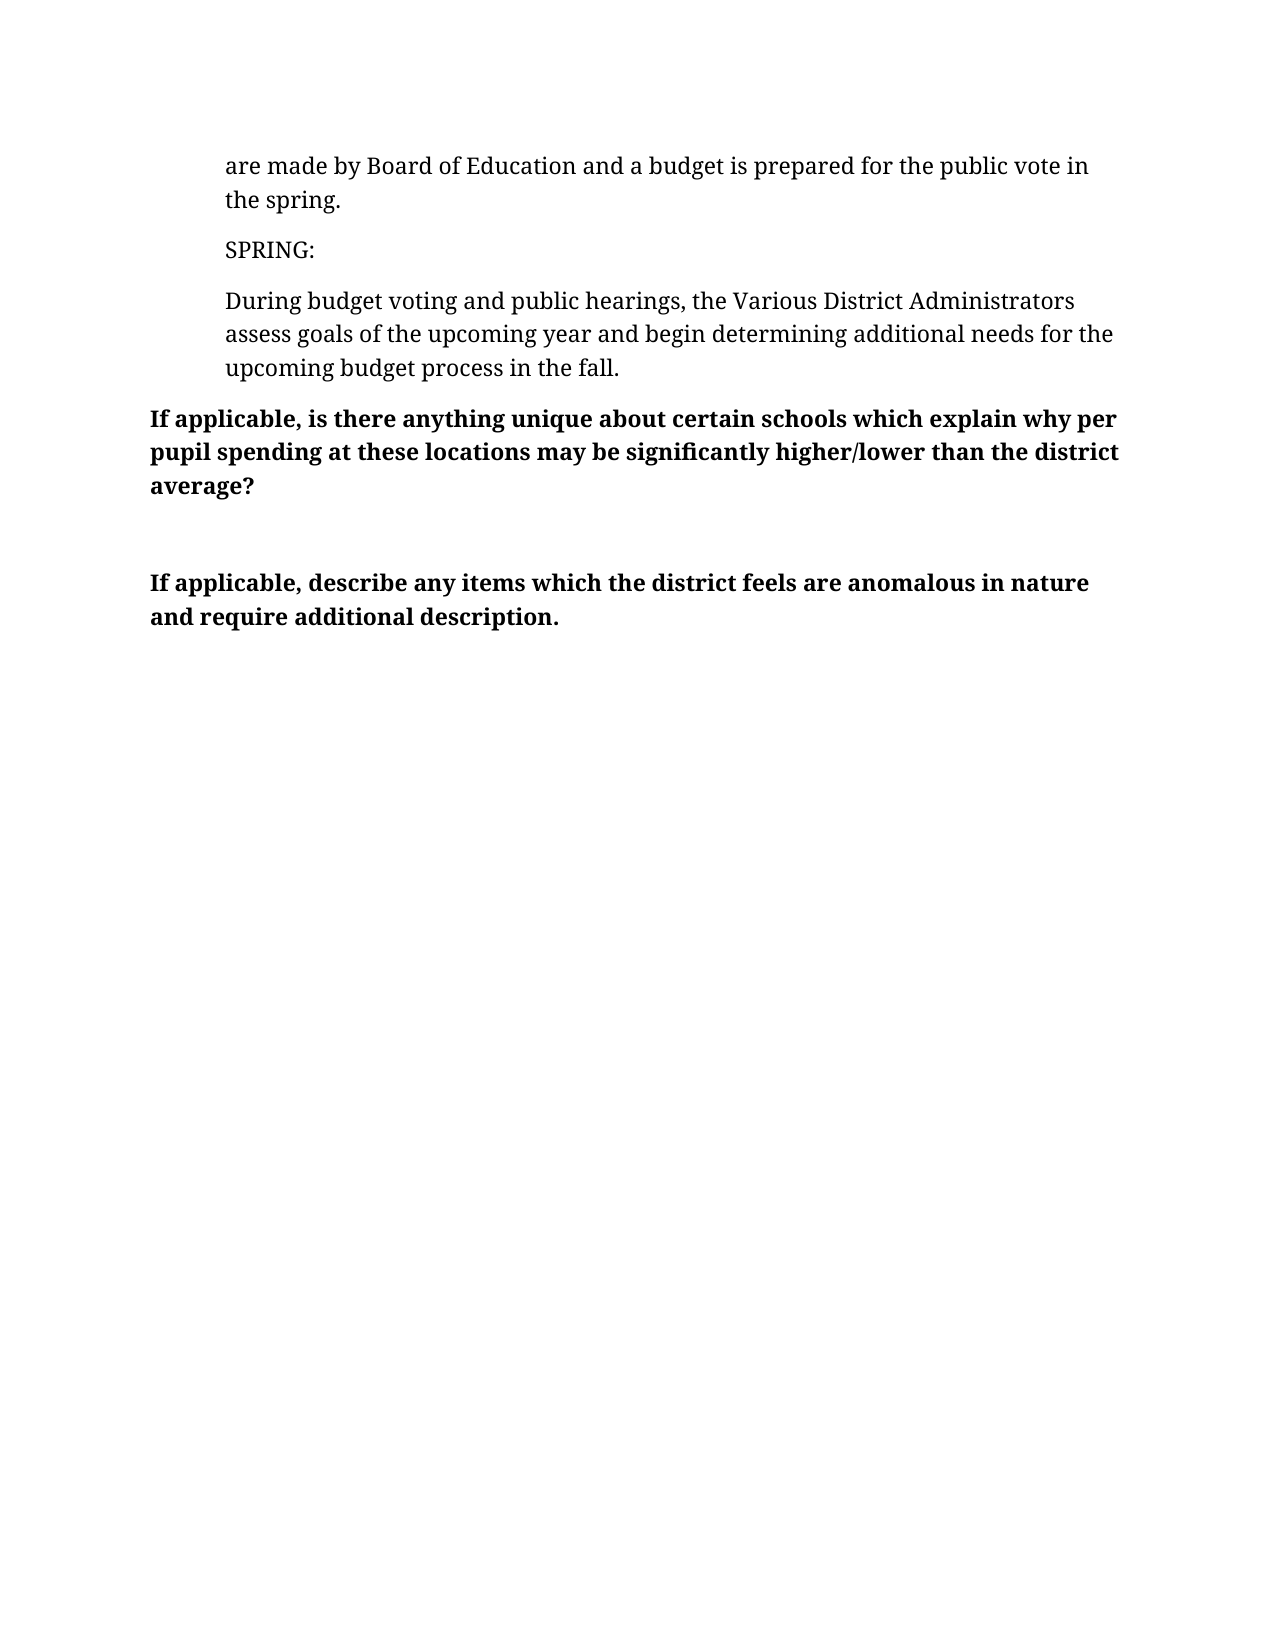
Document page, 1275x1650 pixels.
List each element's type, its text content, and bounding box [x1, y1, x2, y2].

list If applicable, describe any items which the district feels are anomalous in nature and require additional description. [150, 567, 1125, 632]
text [225, 150, 1125, 215]
text SPRING: [225, 234, 1125, 265]
text During budget voting and public hearings, the Various District Administrators assess goals of the upcoming year and begin determining additional needs for the upcoming budget process in the fall. [225, 284, 1125, 383]
list If applicable, is there anything unique about certain schools which explain why per pupil spending at these locations may be significantly higher/lower than the district average? [150, 402, 1125, 501]
